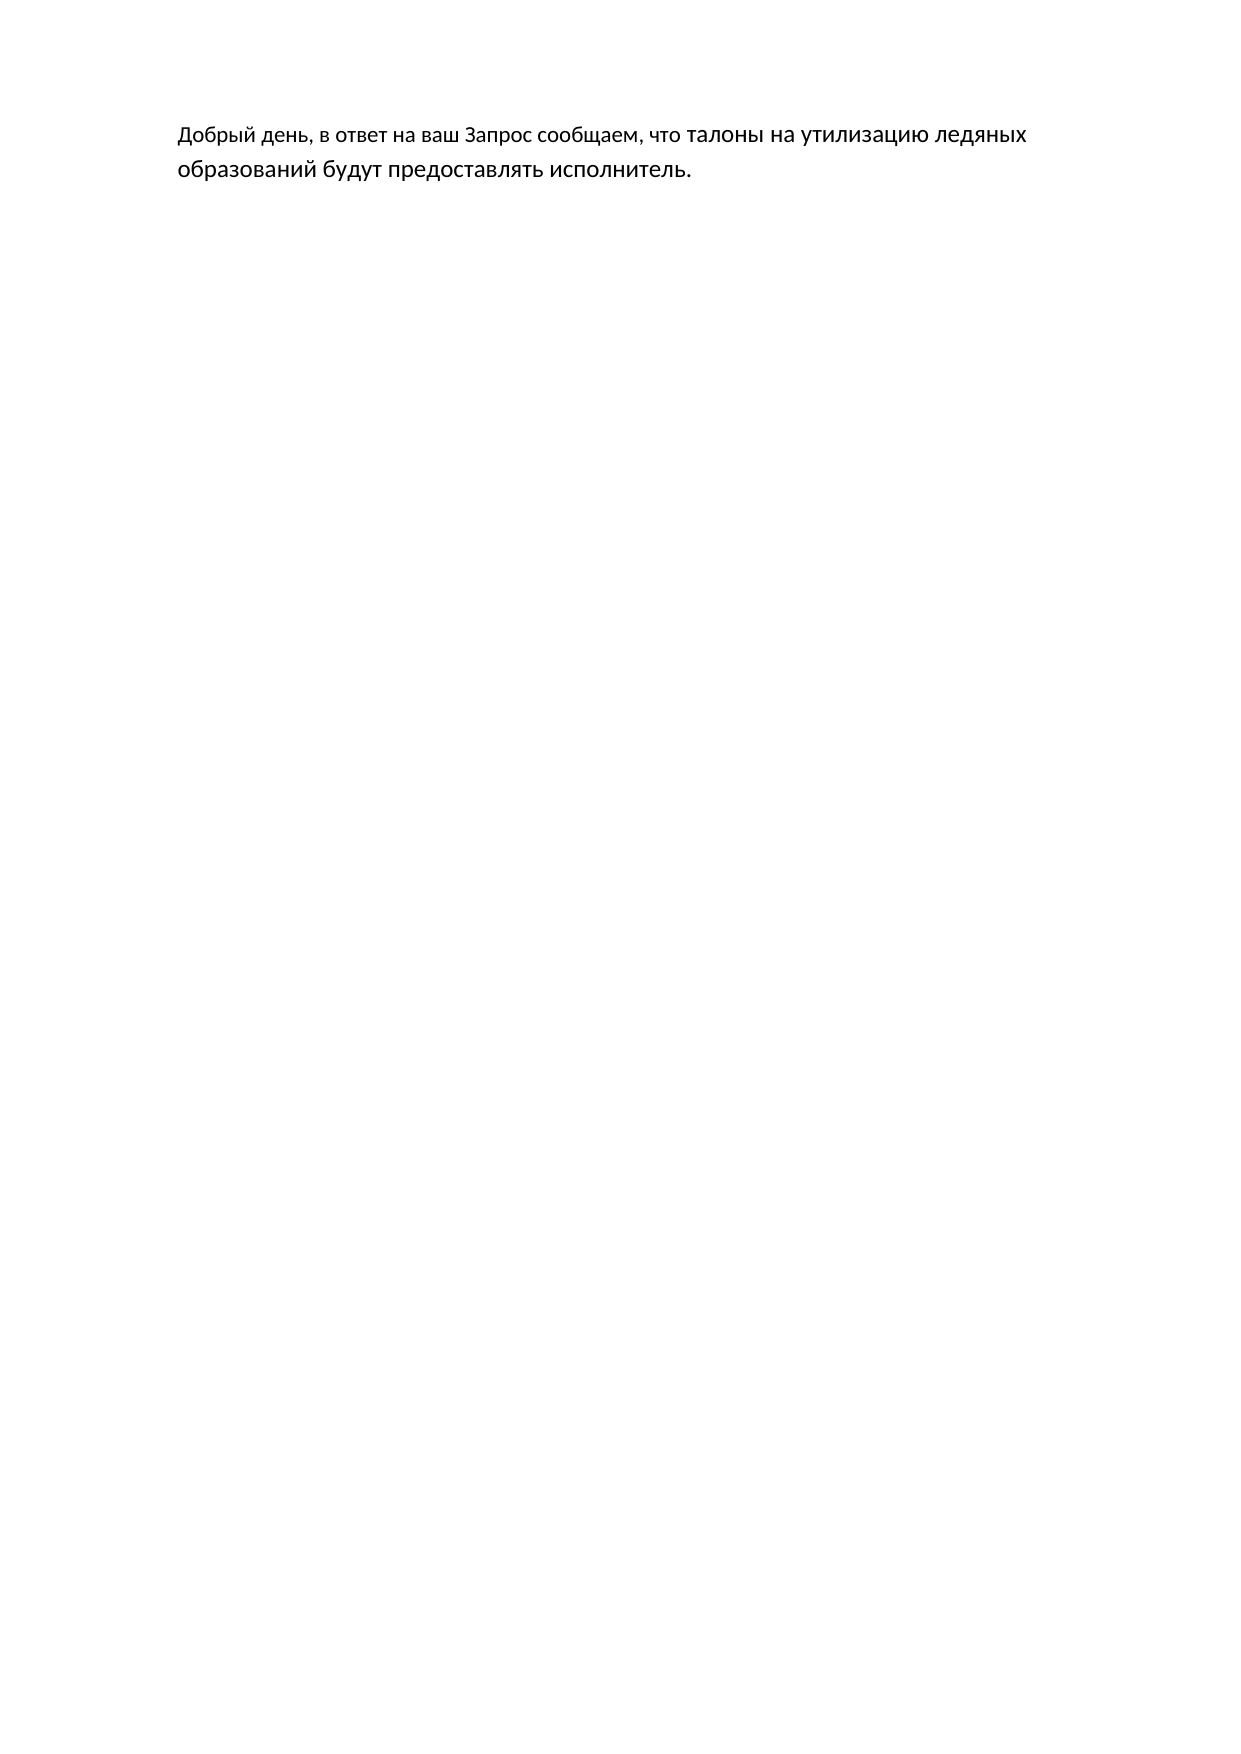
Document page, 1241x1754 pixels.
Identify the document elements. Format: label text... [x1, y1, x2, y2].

text Добрый день, в ответ на ваш Запрос сообщаем, что талоны на утилизацию ледяных образований будут предоставлять исполнитель. [177, 118, 1152, 184]
